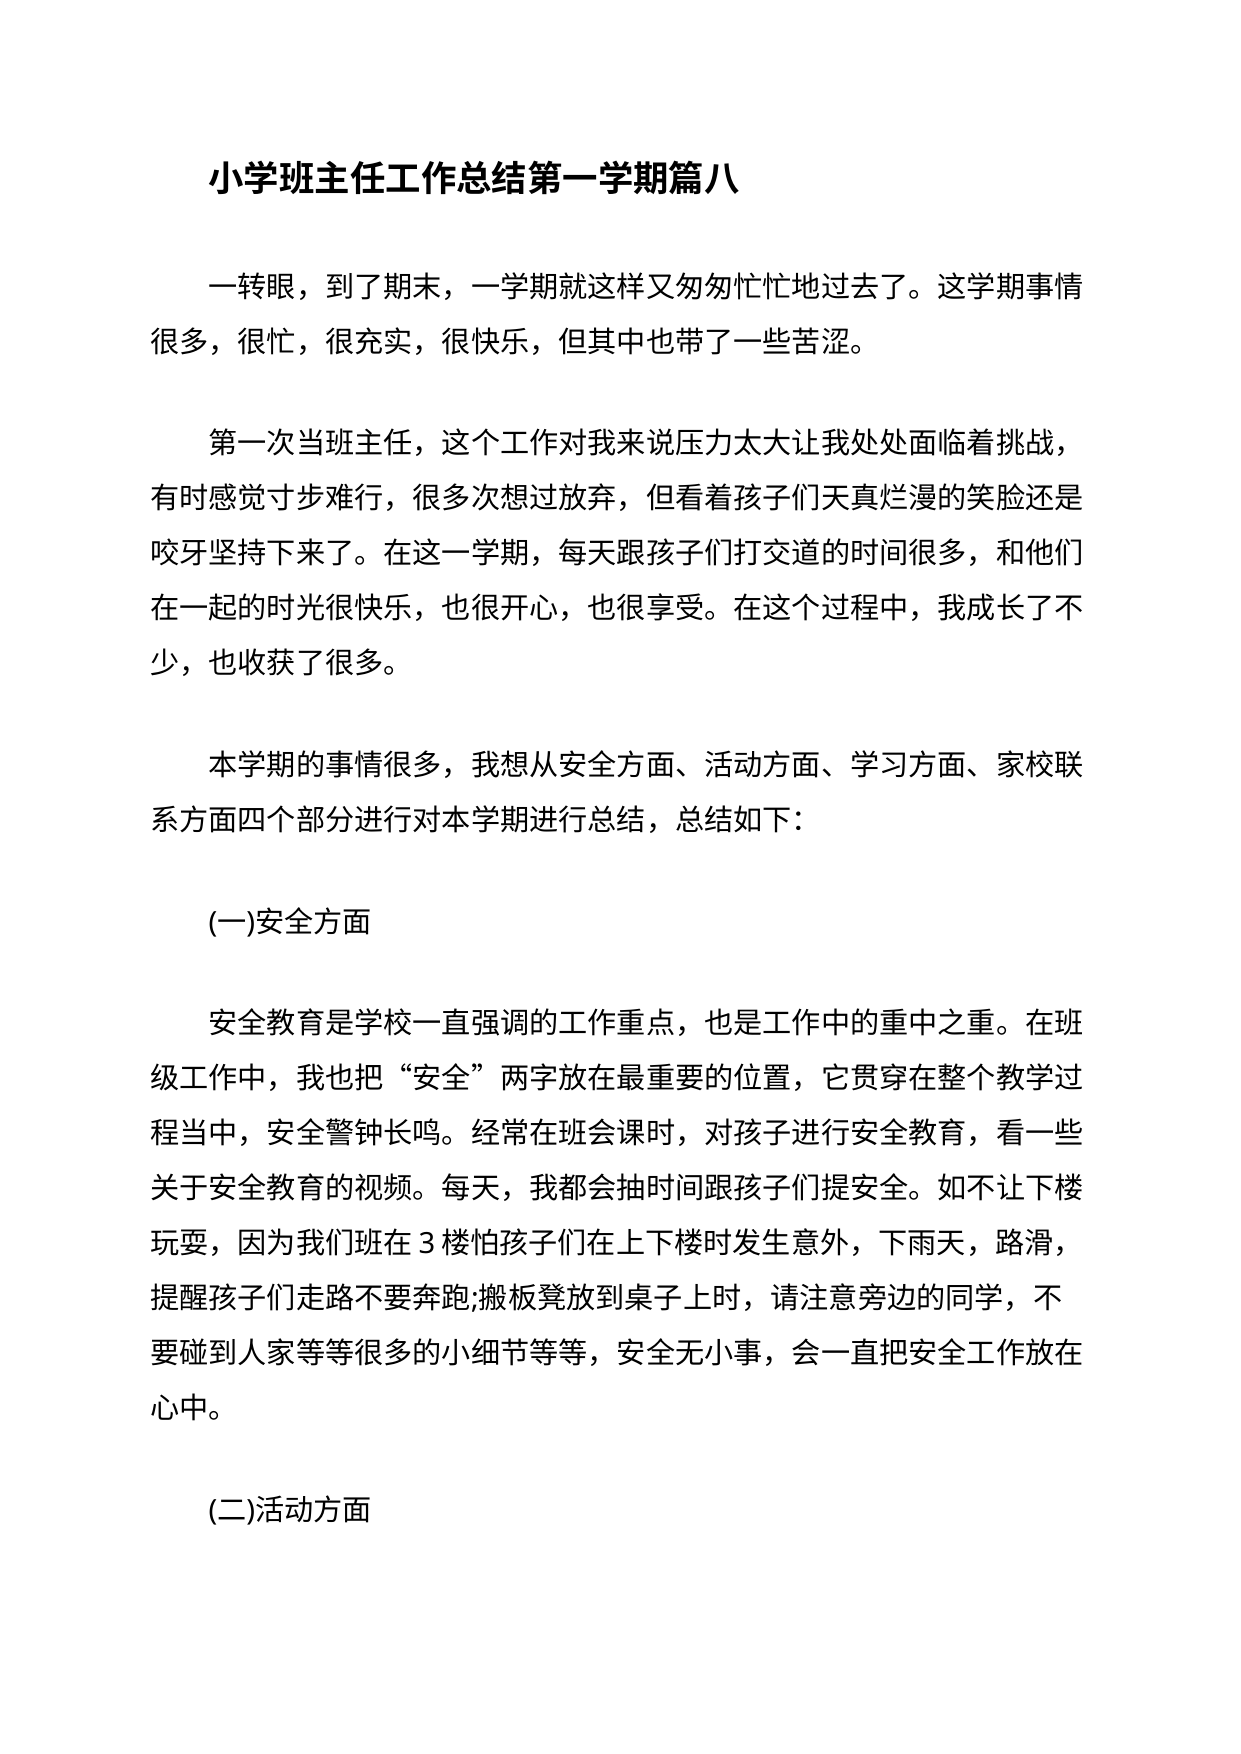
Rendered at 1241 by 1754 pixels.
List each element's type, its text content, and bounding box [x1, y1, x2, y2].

text 安全教育是学校一直强调的工作重点，也是工作中的重中之重。在班级工作中，我也把“安全”两字放在最重要的位置，它贯穿在整个教学过程当中，安全警钟长鸣。经常在班会课时，对孩子进行安全教育，看一些关于安全教育的视频。每天，我都会抽时间跟孩子们提安全。如不让下楼玩耍，因为我们班在3楼怕孩子们在上下楼时发生意外，下雨天，路滑，提醒孩子们走路不要奔跑;搬板凳放到桌子上时，请注意旁边的同学，不要碰到人家等等很多的小细节等等，安全无小事，会一直把安全工作放在心中。 [150, 1000, 1090, 1427]
text 第一次当班主任，这个工作对我来说压力太大让我处处面临着挑战，有时感觉寸步难行，很多次想过放弃，但看着孩子们天真烂漫的笑脸还是咬牙坚持下来了。在这一学期，每天跟孩子们打交道的时间很多，和他们在一起的时光很快乐，也很开心，也很享受。在这个过程中，我成长了不少，也收获了很多。 [150, 420, 1090, 682]
text (一)安全方面 [150, 898, 1090, 941]
text (二)活动方面 [150, 1486, 1090, 1529]
text 小学班主任工作总结第一学期篇八 [150, 150, 1090, 201]
text 一转眼，到了期末，一学期就这样又匆匆忙忙地过去了。这学期事情很多，很忙，很充实，很快乐，但其中也带了一些苦涩。 [150, 263, 1090, 361]
text 本学期的事情很多，我想从安全方面、活动方面、学习方面、家校联系方面四个部分进行对本学期进行总结，总结如下： [150, 741, 1090, 839]
